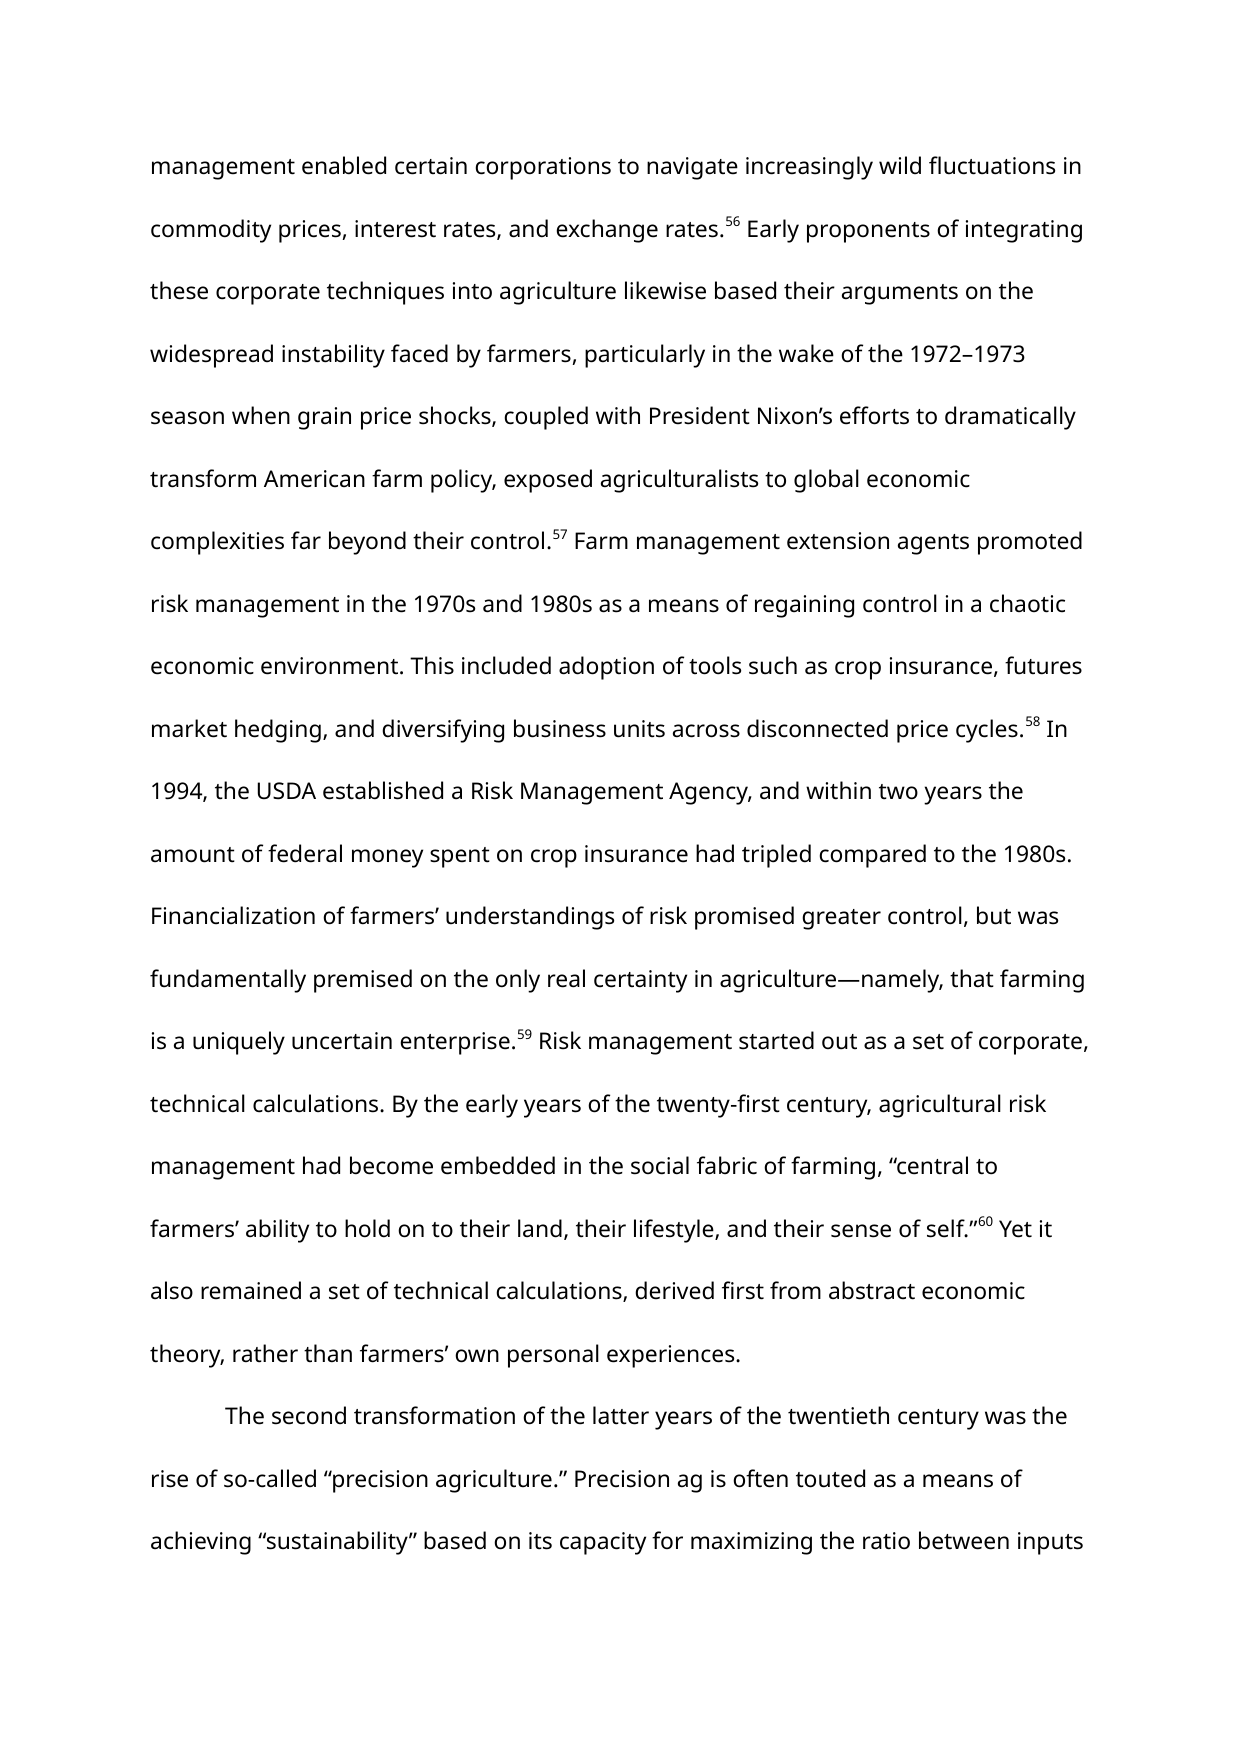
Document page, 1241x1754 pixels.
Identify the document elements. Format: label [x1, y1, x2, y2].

text [150, 1400, 1090, 1556]
text [150, 150, 1090, 1369]
